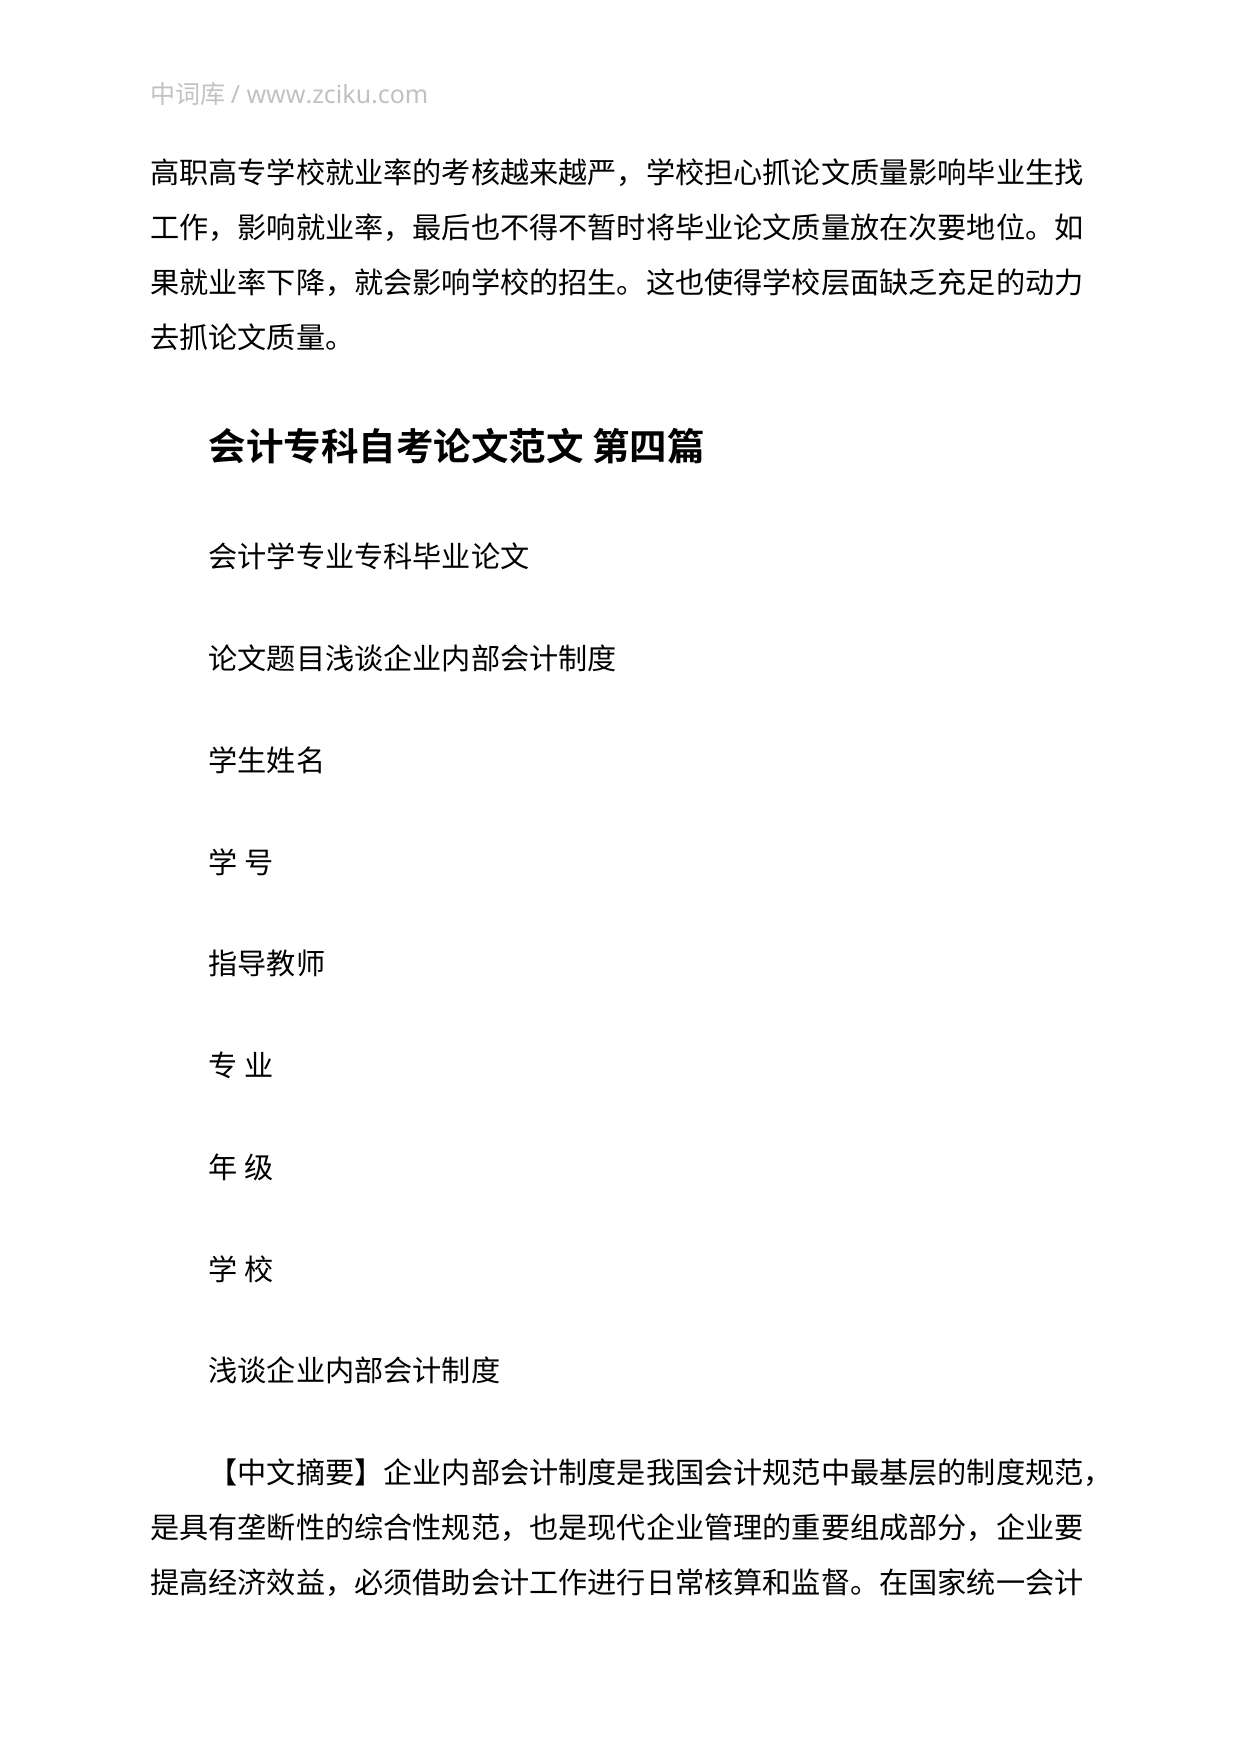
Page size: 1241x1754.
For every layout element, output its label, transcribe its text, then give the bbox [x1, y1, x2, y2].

text 年 级 [150, 1144, 1090, 1187]
text 会计学专业专科毕业论文 [150, 534, 1090, 576]
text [150, 150, 1090, 357]
text 专 业 [150, 1043, 1090, 1085]
text 论文题目浅谈企业内部会计制度 [150, 636, 1090, 678]
text 学 号 [150, 839, 1090, 881]
text 会计专科自考论文范文 第四篇 [150, 416, 1090, 471]
text 学 校 [150, 1246, 1090, 1288]
text 指导教师 [150, 941, 1090, 983]
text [150, 1450, 1090, 1602]
text 浅谈企业内部会计制度 [150, 1348, 1090, 1390]
text 学生姓名 [150, 737, 1090, 780]
